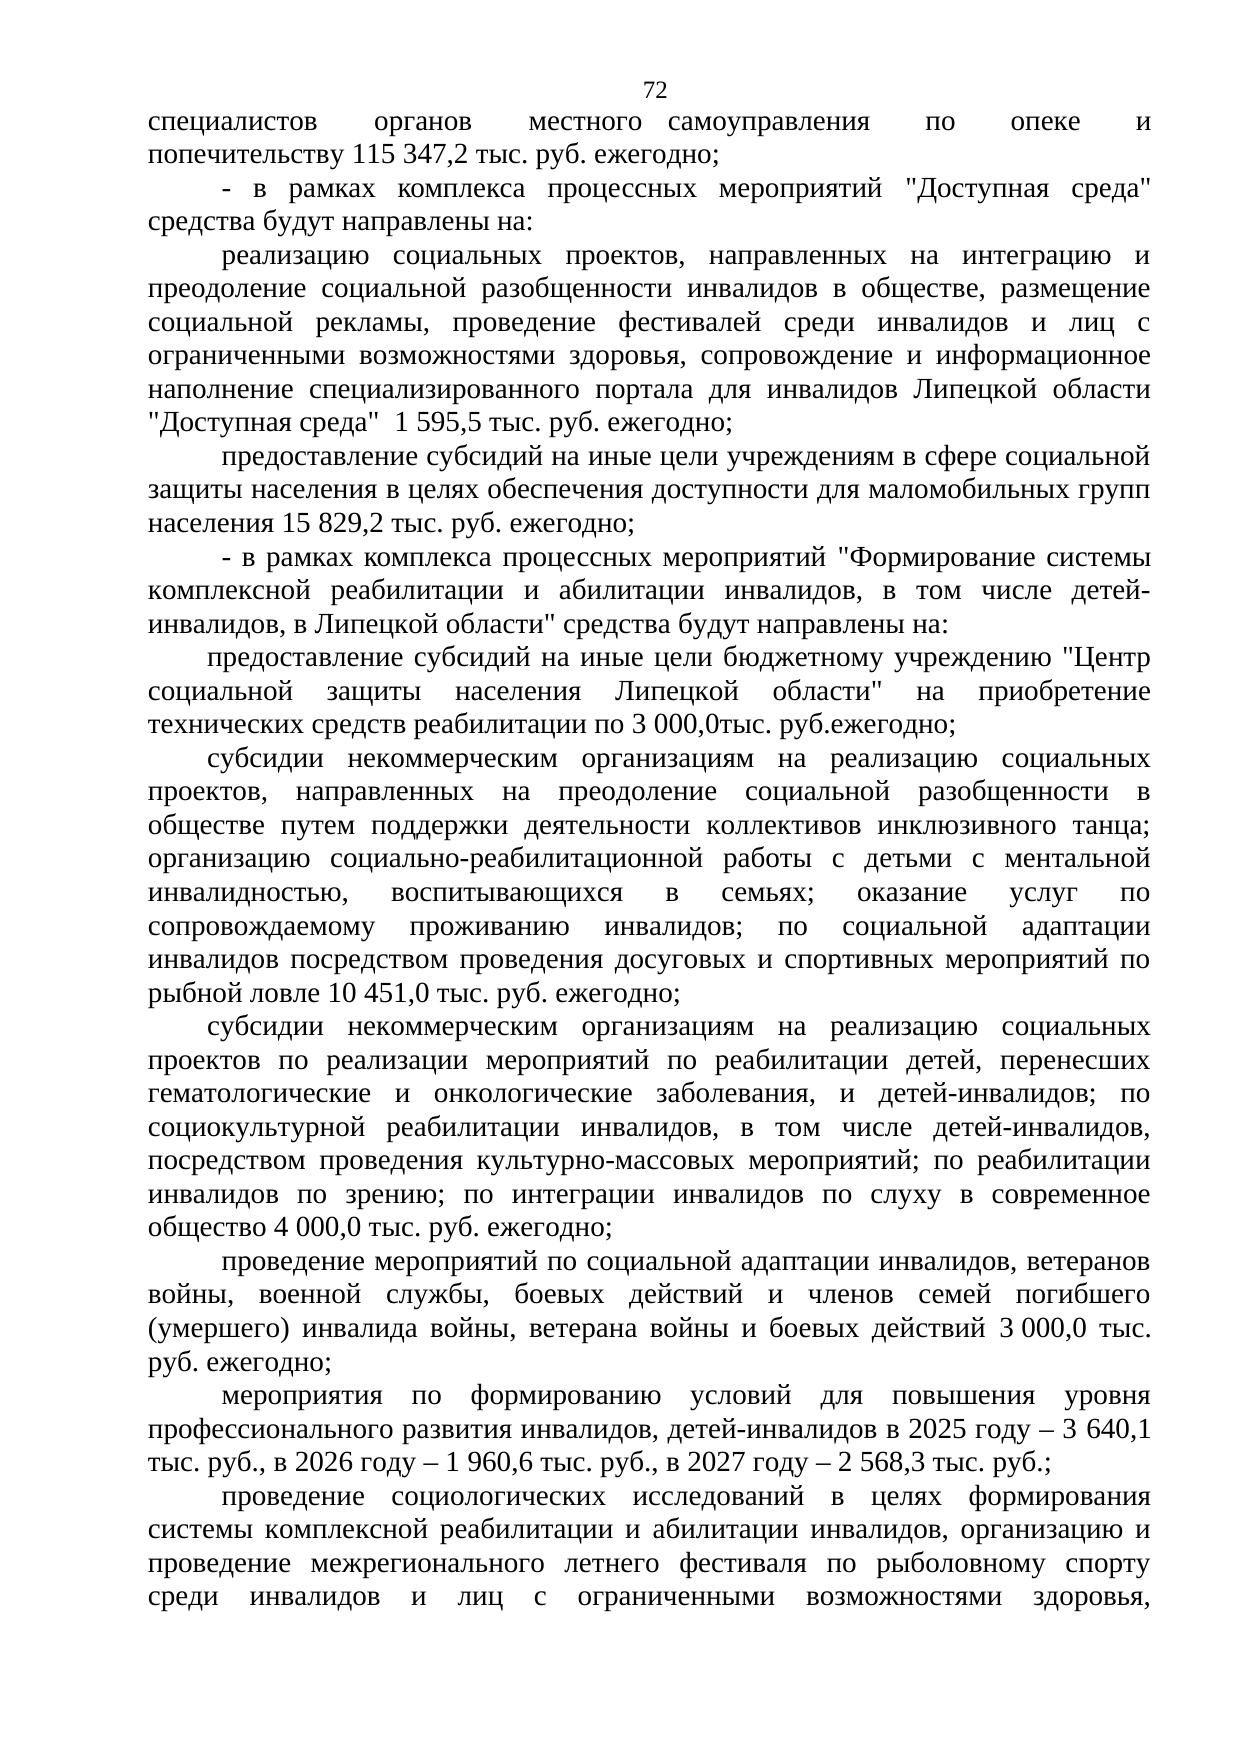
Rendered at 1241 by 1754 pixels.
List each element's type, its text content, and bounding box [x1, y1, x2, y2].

text - в рамках комплекса процессных мероприятий "Формирование системы комплексной реабилитации и абилитации инвалидов, в том числе детей-инвалидов, в Липецкой области" средства будут направлены на: [148, 539, 1152, 639]
text - в рамках комплекса процессных мероприятий "Доступная среда" средства будут направлены на: [148, 170, 1152, 237]
text реализацию социальных проектов, направленных на интеграцию и преодоление социальной разобщенности инвалидов в обществе, размещение социальной рекламы, проведение фестивалей среди инвалидов и лиц с ограниченными возможностями здоровья, сопровождение и информационное наполнение специализированного портала для инвалидов Липецкой области "Доступная среда" 1 595,5 тыс. руб. ежегодно; [148, 237, 1152, 438]
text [148, 103, 1152, 170]
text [148, 1478, 1152, 1612]
text предоставление субсидий на иные цели бюджетному учреждению "Центр социальной защиты населения Липецкой области" на приобретение технических средств реабилитации по 3 000,0тыс. руб.ежегодно; [148, 639, 1152, 740]
text субсидии некоммерческим организациям на реализацию социальных проектов, направленных на преодоление социальной разобщенности в обществе путем поддержки деятельности коллективов инклюзивного танца; организацию социально-реабилитационной работы с детьми с ментальной инвалидностью, воспитывающихся в семьях; оказание услуг по сопровождаемому проживанию инвалидов; по социальной адаптации инвалидов посредством проведения досуговых и спортивных мероприятий по рыбной ловле 10 451,0 тыс. руб. ежегодно; [148, 740, 1152, 1008]
text мероприятия по формированию условий для повышения уровня профессионального развития инвалидов, детей-инвалидов в 2025 году – 3 640,1 тыс. руб., в 2026 году – 1 960,6 тыс. руб., в 2027 году – 2 568,3 тыс. руб.; [148, 1377, 1152, 1478]
text проведение мероприятий по социальной адаптации инвалидов, ветеранов войны, военной службы, боевых действий и членов семей погибшего (умершего) инвалида войны, ветерана войны и боевых действий 3 000,0 тыс. руб. ежегодно; [148, 1243, 1152, 1377]
text предоставление субсидий на иные цели учреждениям в сфере социальной защиты населения в целях обеспечения доступности для маломобильных групп населения 15 829,2 тыс. руб. ежегодно; [148, 438, 1152, 539]
text субсидии некоммерческим организациям на реализацию социальных проектов по реализации мероприятий по реабилитации детей, перенесших гематологические и онкологические заболевания, и детей-инвалидов; по социокультурной реабилитации инвалидов, в том числе детей-инвалидов, посредством проведения культурно-массовых мероприятий; по реабилитации инвалидов по зрению; по интеграции инвалидов по слуху в современное общество 4 000,0 тыс. руб. ежегодно; [148, 1008, 1152, 1243]
